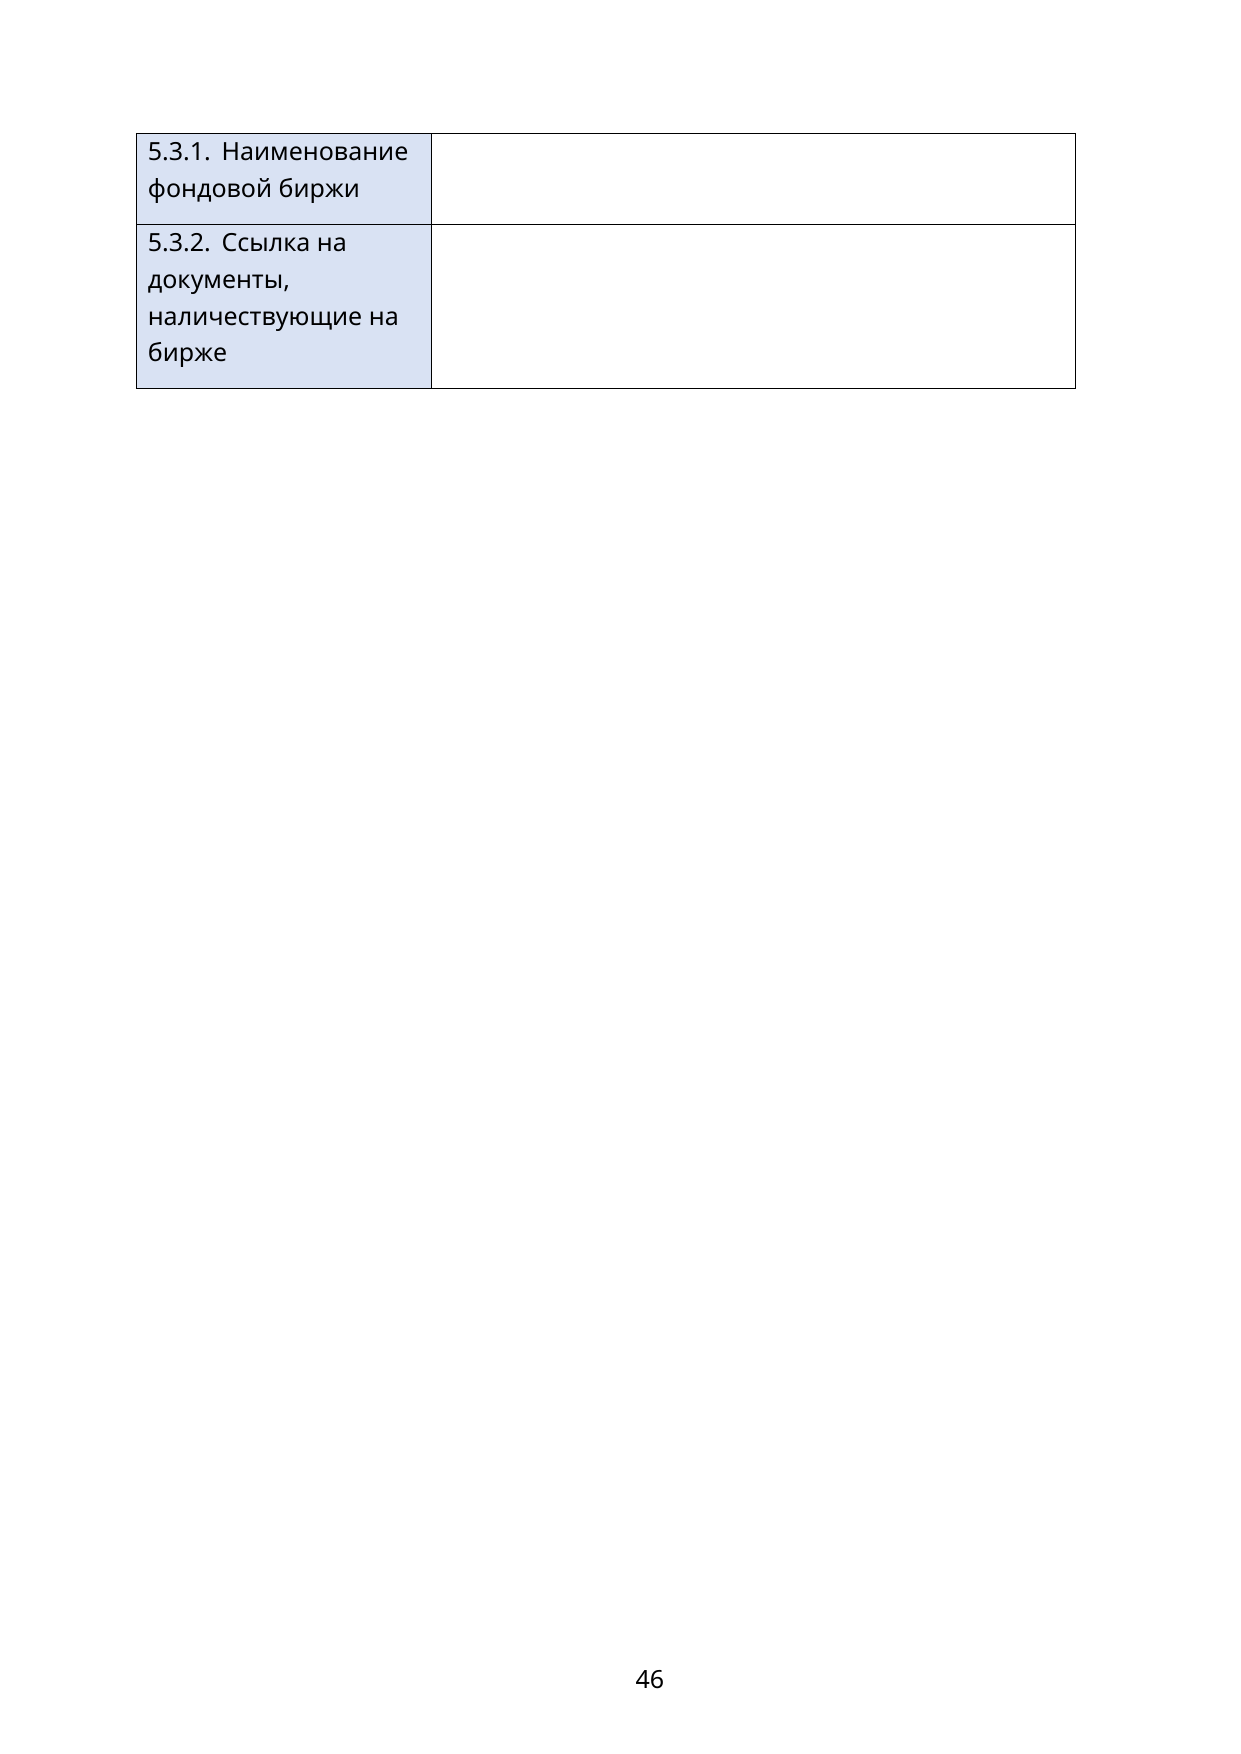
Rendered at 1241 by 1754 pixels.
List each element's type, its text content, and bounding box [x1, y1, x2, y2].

table_header Наименование фондовой биржи [137, 134, 431, 224]
table_cell Ссылка на документы, наличествующие на бирже [137, 225, 431, 388]
table_header [432, 134, 1075, 224]
table_cell [432, 225, 1075, 388]
